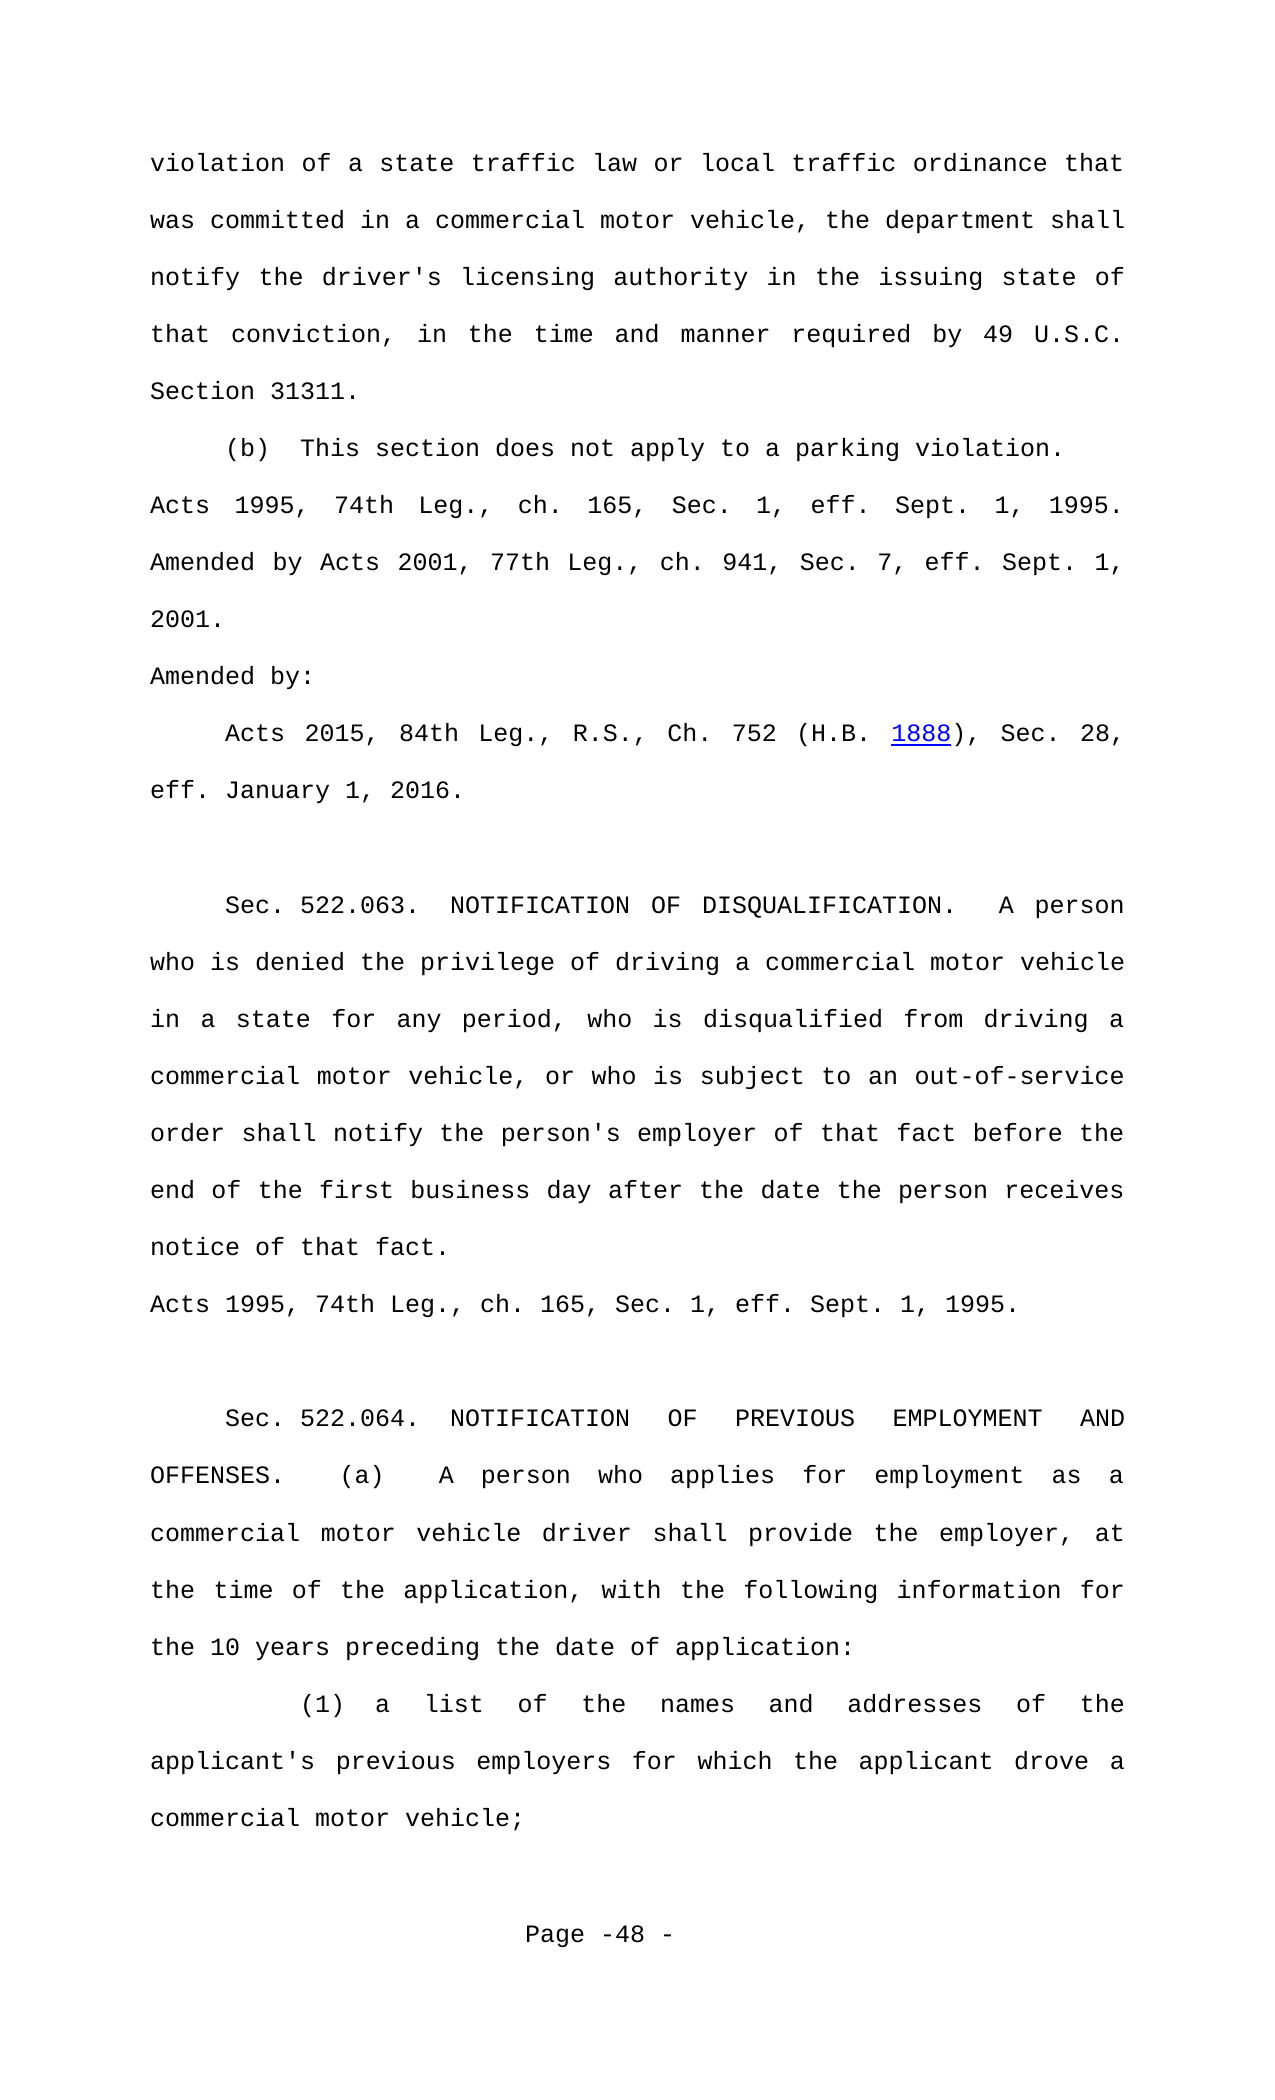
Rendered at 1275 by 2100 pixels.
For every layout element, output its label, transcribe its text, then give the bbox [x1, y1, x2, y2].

text Amended by: [150, 664, 1125, 692]
text Acts 1995, 74th Leg., ch. 165, Sec. 1, eff. Sept. 1, 1995. [150, 1292, 1125, 1320]
text Sec. 522.064. NOTIFICATION OF PREVIOUS EMPLOYMENT AND OFFENSES. (a) A person who applies for employment as a commercial motor vehicle driver shall provide the employer, at the time of the application, with the following information for the 10 years preceding the date of application: [150, 1406, 1125, 1663]
text Acts 1995, 74th Leg., ch. 165, Sec. 1, eff. Sept. 1, 1995. Amended by Acts 2001, 77th Leg., ch. 941, Sec. 7, eff. Sept. 1, 2001. [150, 492, 1125, 635]
text Acts 2015, 84th Leg., R.S., Ch. 752 (H.B. 1888), Sec. 28, eff. January 1, 2016. [150, 721, 1125, 806]
text (b) This section does not apply to a parking violation. [150, 435, 1125, 464]
text (1) a list of the names and addresses of the applicant's previous employers for which the applicant drove a commercial motor vehicle; [150, 1691, 1125, 1834]
text Sec. 522.063. NOTIFICATION OF DISQUALIFICATION. A person who is denied the privilege of driving a commercial motor vehicle in a state for any period, who is disqualified from driving a commercial motor vehicle, or who is subject to an out-of-service order shall notify the person's employer of that fact before the end of the first business day after the date the person receives notice of that fact. [150, 892, 1125, 1263]
